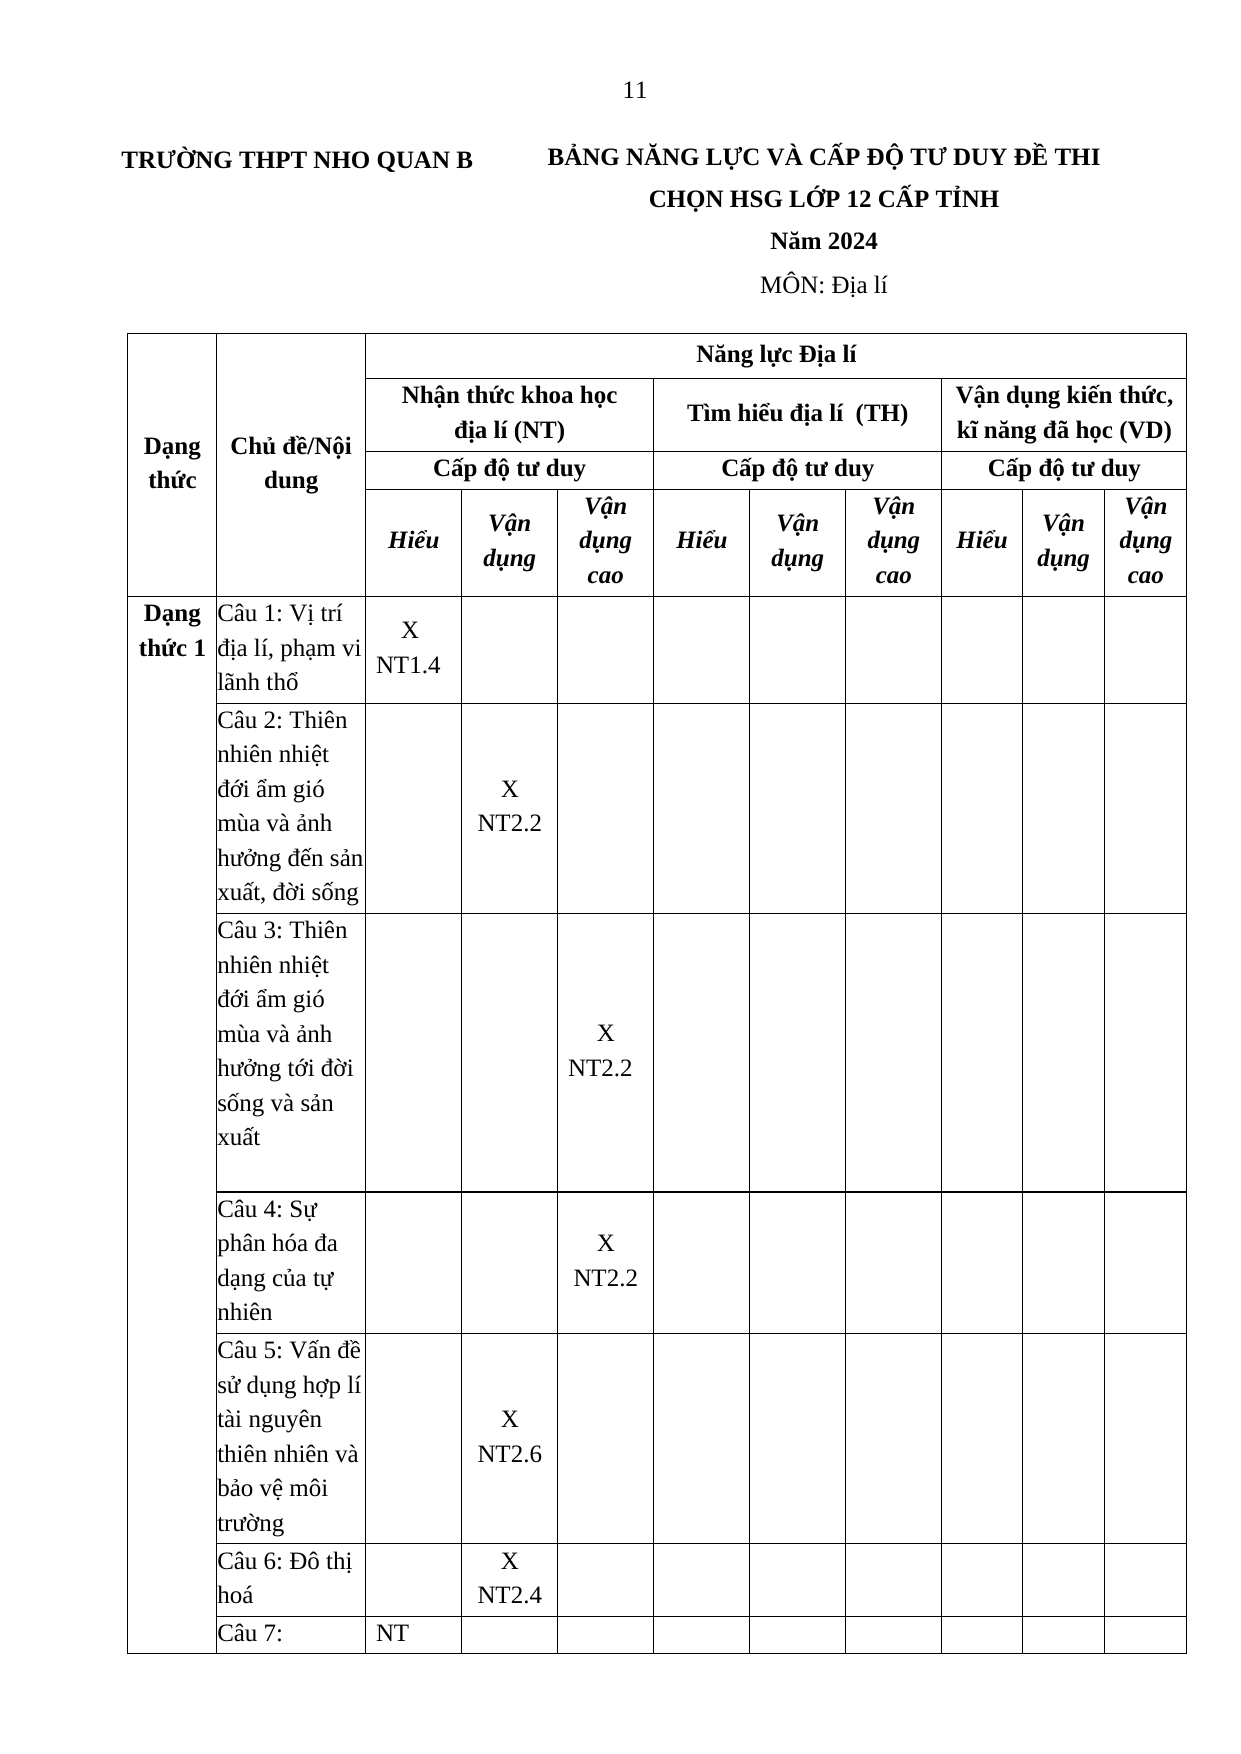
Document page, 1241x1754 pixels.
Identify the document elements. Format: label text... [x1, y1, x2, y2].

table_cell [942, 914, 1022, 1191]
table_cell [846, 597, 941, 702]
table_cell Dạng thức 1 [128, 597, 216, 1653]
table_cell [1023, 1617, 1104, 1653]
table_cell [654, 914, 749, 1191]
table_cell [558, 1617, 653, 1653]
table_cell Vận dụng cao [558, 490, 653, 596]
table_cell [750, 597, 845, 702]
table_cell Cấp độ tư duy [654, 452, 941, 488]
table_cell X NT2.4 [462, 1544, 557, 1616]
table_cell [846, 1193, 941, 1333]
table_cell Câu 4: Sự phân hóa đa dạng của tự nhiên [217, 1193, 365, 1333]
table_cell X NT1.4 [366, 597, 461, 702]
table_header Dạng thức [128, 334, 216, 596]
table_cell Vận dụng [1023, 490, 1104, 596]
table_cell [942, 1617, 1022, 1653]
table_cell [750, 1617, 845, 1653]
table_header TRƯỜNG THPT NHO QUAN B [107, 133, 487, 299]
table_cell [366, 704, 461, 913]
table_cell [462, 597, 557, 702]
table_cell [1105, 1193, 1186, 1333]
table_cell Hiểu [366, 490, 461, 596]
table_cell Vận dụng cao [846, 490, 941, 596]
table_cell [558, 597, 653, 702]
table_cell X NT2.6 [462, 1334, 557, 1543]
table_cell [654, 1193, 749, 1333]
table_cell [558, 1544, 653, 1616]
table_cell [1105, 597, 1186, 702]
table_cell [942, 597, 1022, 702]
table_cell [1105, 1617, 1186, 1653]
table_cell [366, 914, 461, 1191]
table_cell [750, 1544, 845, 1616]
table_cell X NT2.2 [558, 1193, 653, 1333]
table_cell [654, 1617, 749, 1653]
table_header Năng lực Địa lí [366, 334, 1186, 378]
table_cell [1105, 1334, 1186, 1543]
table_cell [846, 1334, 941, 1543]
table_cell [750, 1193, 845, 1333]
table_cell X NT2.2 [462, 704, 557, 913]
table_cell Câu 2: Thiên nhiên nhiệt đới ẩm gió mùa và ảnh hưởng đến sản xuất, đời sống [217, 704, 365, 913]
table_cell [366, 1193, 461, 1333]
table_cell Vận dụng kiến thức, kĩ năng đã học (VD) [942, 379, 1186, 451]
table_cell Vận dụng [462, 490, 557, 596]
table_cell [942, 1544, 1022, 1616]
table_cell Nhận thức khoa học địa lí (NT) [366, 379, 653, 451]
table_cell [750, 914, 845, 1191]
table_cell [942, 704, 1022, 913]
table_cell [462, 1617, 557, 1653]
table_cell [1105, 1544, 1186, 1616]
table_header BẢNG NĂNG LỰC VÀ CẤP ĐỘ TƯ DUY ĐỀ THI CHỌN HSG LỚP 12 CẤP TỈNH Năm 2024 MÔN: Địa lí [487, 133, 1160, 299]
table_cell Câu 6: Đô thị hoá [217, 1544, 365, 1616]
table_cell [846, 704, 941, 913]
table_cell [1023, 1544, 1104, 1616]
table_cell [654, 1544, 749, 1616]
table_cell Cấp độ tư duy [366, 452, 653, 488]
table_cell [1023, 1334, 1104, 1543]
table_cell [654, 704, 749, 913]
table_cell [942, 1193, 1022, 1333]
table_cell [654, 597, 749, 702]
table_cell [558, 1334, 653, 1543]
table_cell NT 2.4 [366, 1617, 461, 1653]
table_cell Câu 7: Chuyển dịch cơ cấu kinh tế [217, 1617, 365, 1653]
table_cell [558, 704, 653, 913]
table_cell [1023, 597, 1104, 702]
table_cell [1105, 914, 1186, 1191]
table_cell [846, 1617, 941, 1653]
table_cell [366, 1544, 461, 1616]
table_cell X NT2.2 [558, 914, 653, 1191]
table_cell [462, 914, 557, 1191]
table_cell [654, 1334, 749, 1543]
table_cell Vận dụng cao [1105, 490, 1186, 596]
table_cell Vận dụng [750, 490, 845, 596]
table_cell Câu 5: Vấn đề sử dụng hợp lí tài nguyên thiên nhiên và bảo vệ môi trường [217, 1334, 365, 1543]
table_cell [750, 704, 845, 913]
table_cell [462, 1193, 557, 1333]
table_cell [846, 914, 941, 1191]
table_cell [750, 1334, 845, 1543]
table_header Chủ đề/Nội dung [217, 334, 365, 596]
table_cell [1023, 914, 1104, 1191]
table_cell [366, 1334, 461, 1543]
table_cell Câu 3: Thiên nhiên nhiệt đới ẩm gió mùa và ảnh hưởng tới đời sống và sản xuất [217, 914, 365, 1191]
table_cell [846, 1544, 941, 1616]
table_cell Tìm hiểu địa lí (TH) [654, 379, 941, 451]
table_cell [1023, 704, 1104, 913]
table_cell Hiểu [654, 490, 749, 596]
table_cell Câu 1: Vị trí địa lí, phạm vi lãnh thổ [217, 597, 365, 702]
table_cell [942, 1334, 1022, 1543]
table_cell Cấp độ tư duy [942, 452, 1186, 488]
table_cell [1105, 704, 1186, 913]
table_cell Hiểu [942, 490, 1022, 596]
table_cell [1023, 1193, 1104, 1333]
